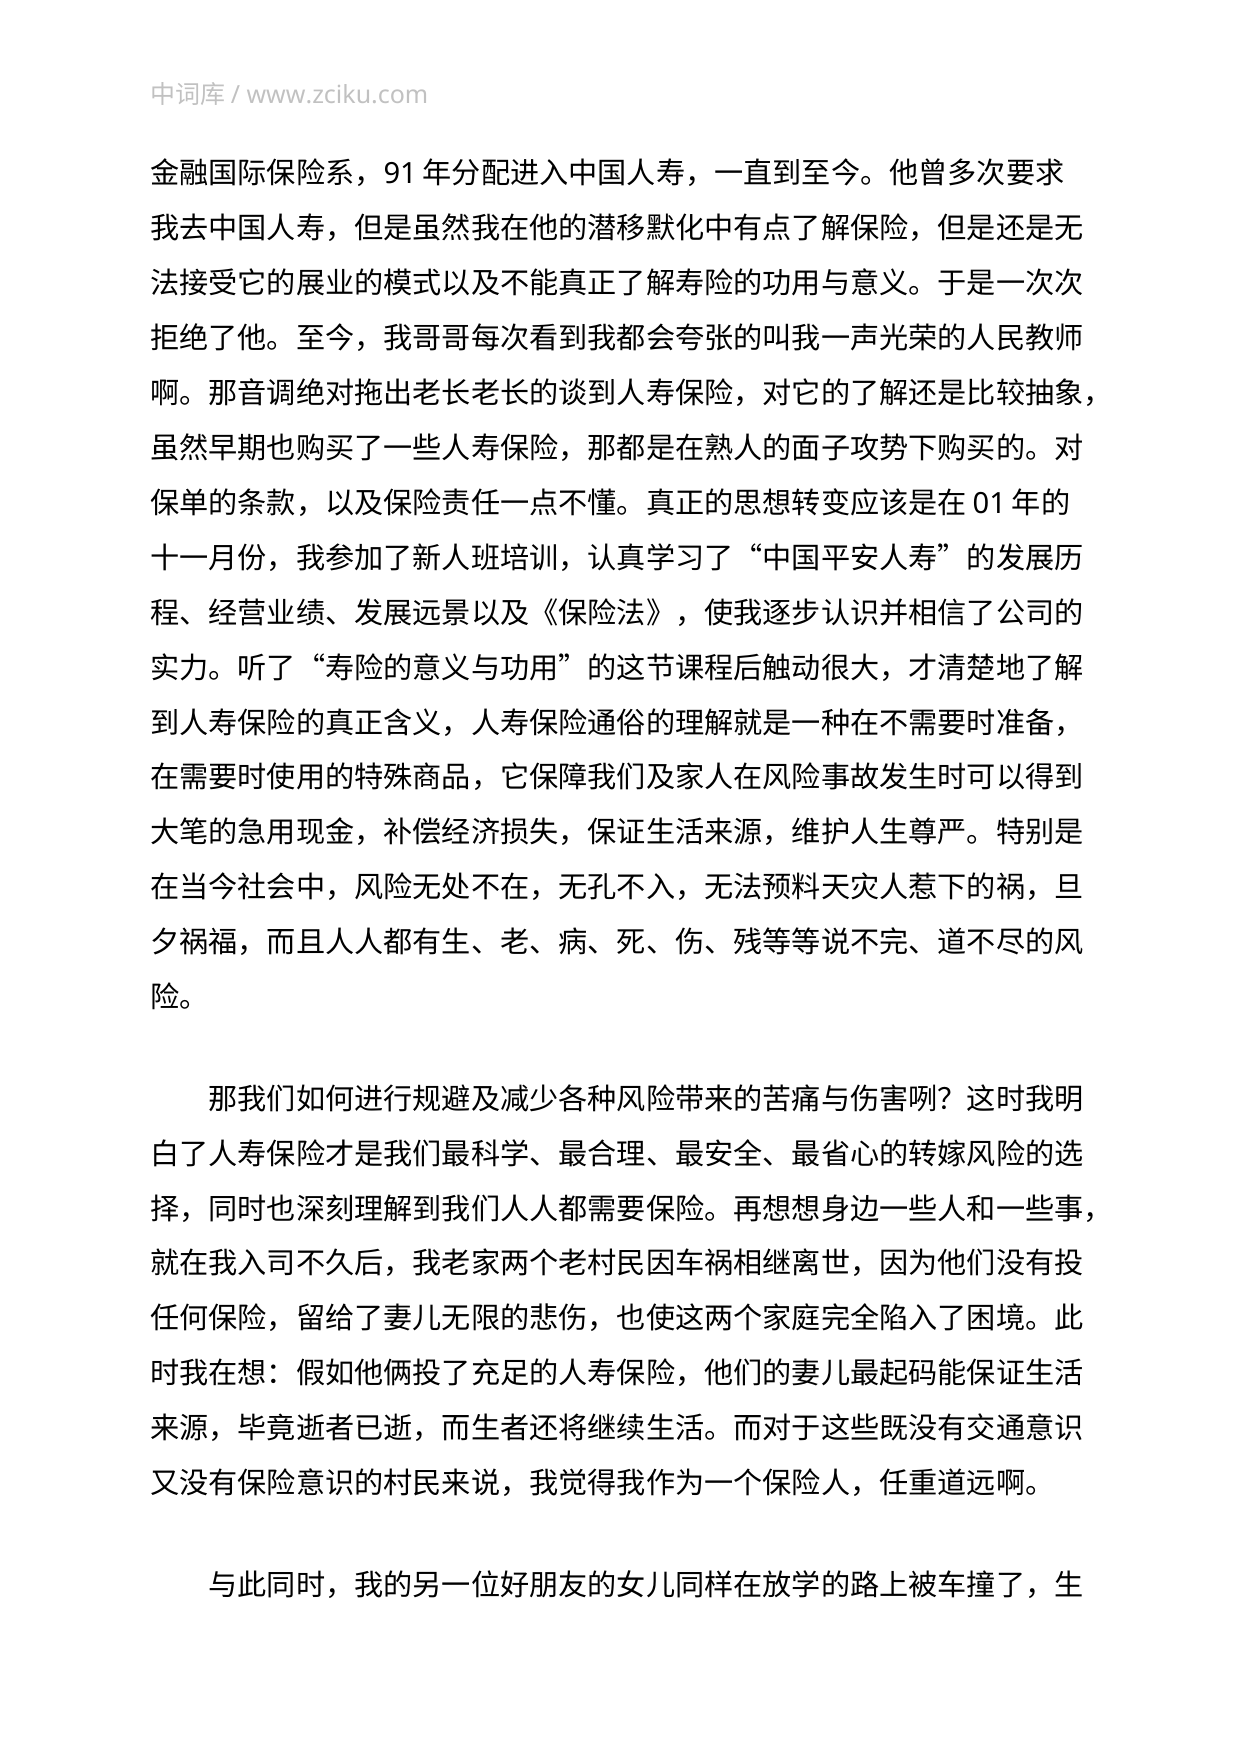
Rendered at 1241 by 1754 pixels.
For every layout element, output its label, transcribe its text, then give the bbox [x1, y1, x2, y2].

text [150, 150, 1090, 1016]
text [150, 1561, 1090, 1604]
text 那我们如何进行规避及减少各种风险带来的苦痛与伤害咧？这时我明白了人寿保险才是我们最科学、最合理、最安全、最省心的转嫁风险的选择，同时也深刻理解到我们人人都需要保险。再想想身边一些人和一些事，就在我入司不久后，我老家两个老村民因车祸相继离世，因为他们没有投任何保险，留给了妻儿无限的悲伤，也使这两个家庭完全陷入了困境。此时我在想：假如他俩投了充足的人寿保险，他们的妻儿最起码能保证生活来源，毕竟逝者已逝，而生者还将继续生活。而对于这些既没有交通意识又没有保险意识的村民来说，我觉得我作为一个保险人，任重道远啊。 [150, 1075, 1090, 1502]
